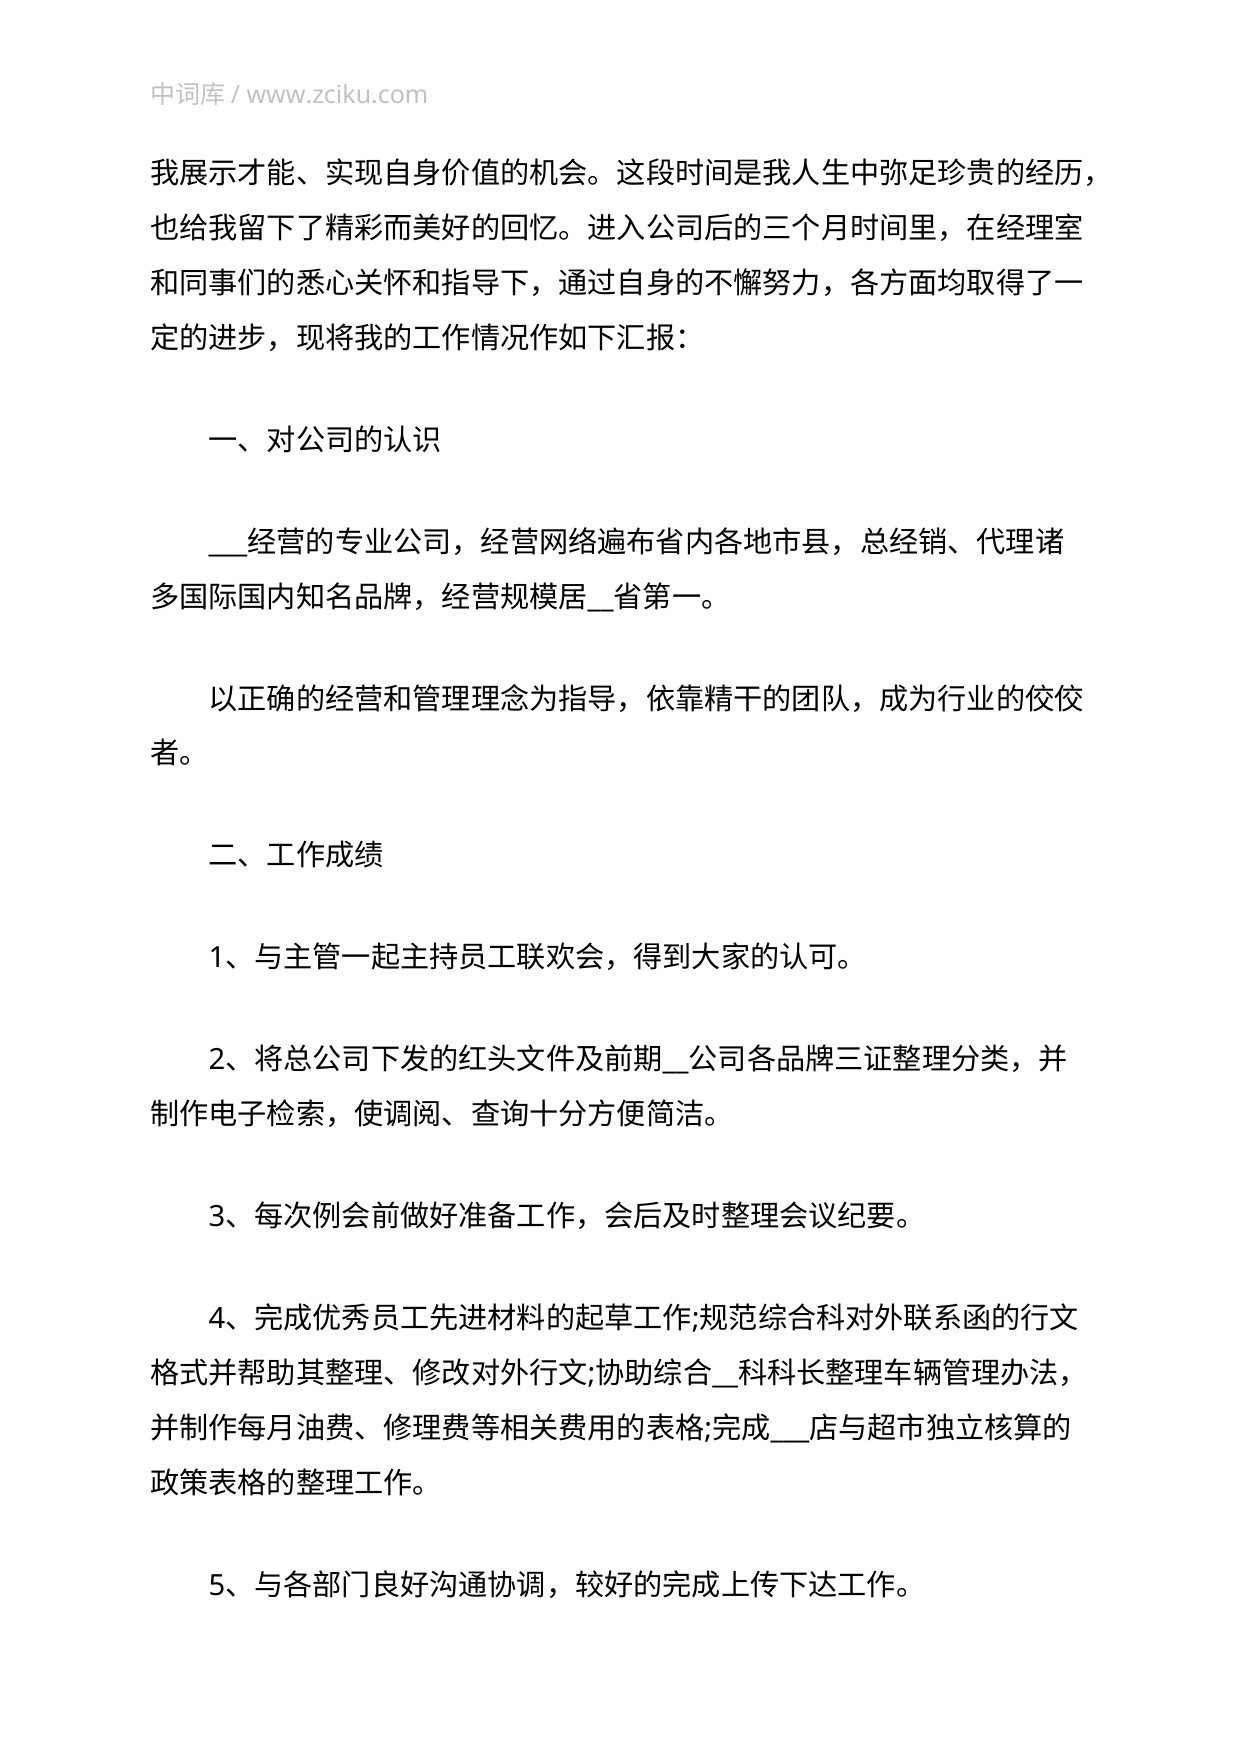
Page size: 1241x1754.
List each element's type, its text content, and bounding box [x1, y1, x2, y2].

text 1、与主管一起主持员工联欢会，得到大家的认可。 [150, 934, 1090, 976]
text 以正确的经营和管理理念为指导，依靠精干的团队，成为行业的佼佼者。 [150, 675, 1090, 772]
text ___经营的专业公司，经营网络遍布省内各地市县，总经销、代理诸多国际国内知名品牌，经营规模居__省第一。 [150, 518, 1090, 616]
text 二、工作成绩 [150, 832, 1090, 874]
text 一、对公司的认识 [150, 416, 1090, 459]
text 2、将总公司下发的红头文件及前期__公司各品牌三证整理分类，并制作电子检索，使调阅、查询十分方便简洁。 [150, 1036, 1090, 1133]
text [150, 150, 1090, 357]
text 4、完成优秀员工先进材料的起草工作;规范综合科对外联系函的行文格式并帮助其整理、修改对外行文;协助综合__科科长整理车辆管理办法，并制作每月油费、修理费等相关费用的表格;完成___店与超市独立核算的政策表格的整理工作。 [150, 1294, 1090, 1502]
text 3、每次例会前做好准备工作，会后及时整理会议纪要。 [150, 1192, 1090, 1235]
text 5、与各部门良好沟通协调，较好的完成上传下达工作。 [150, 1561, 1090, 1603]
